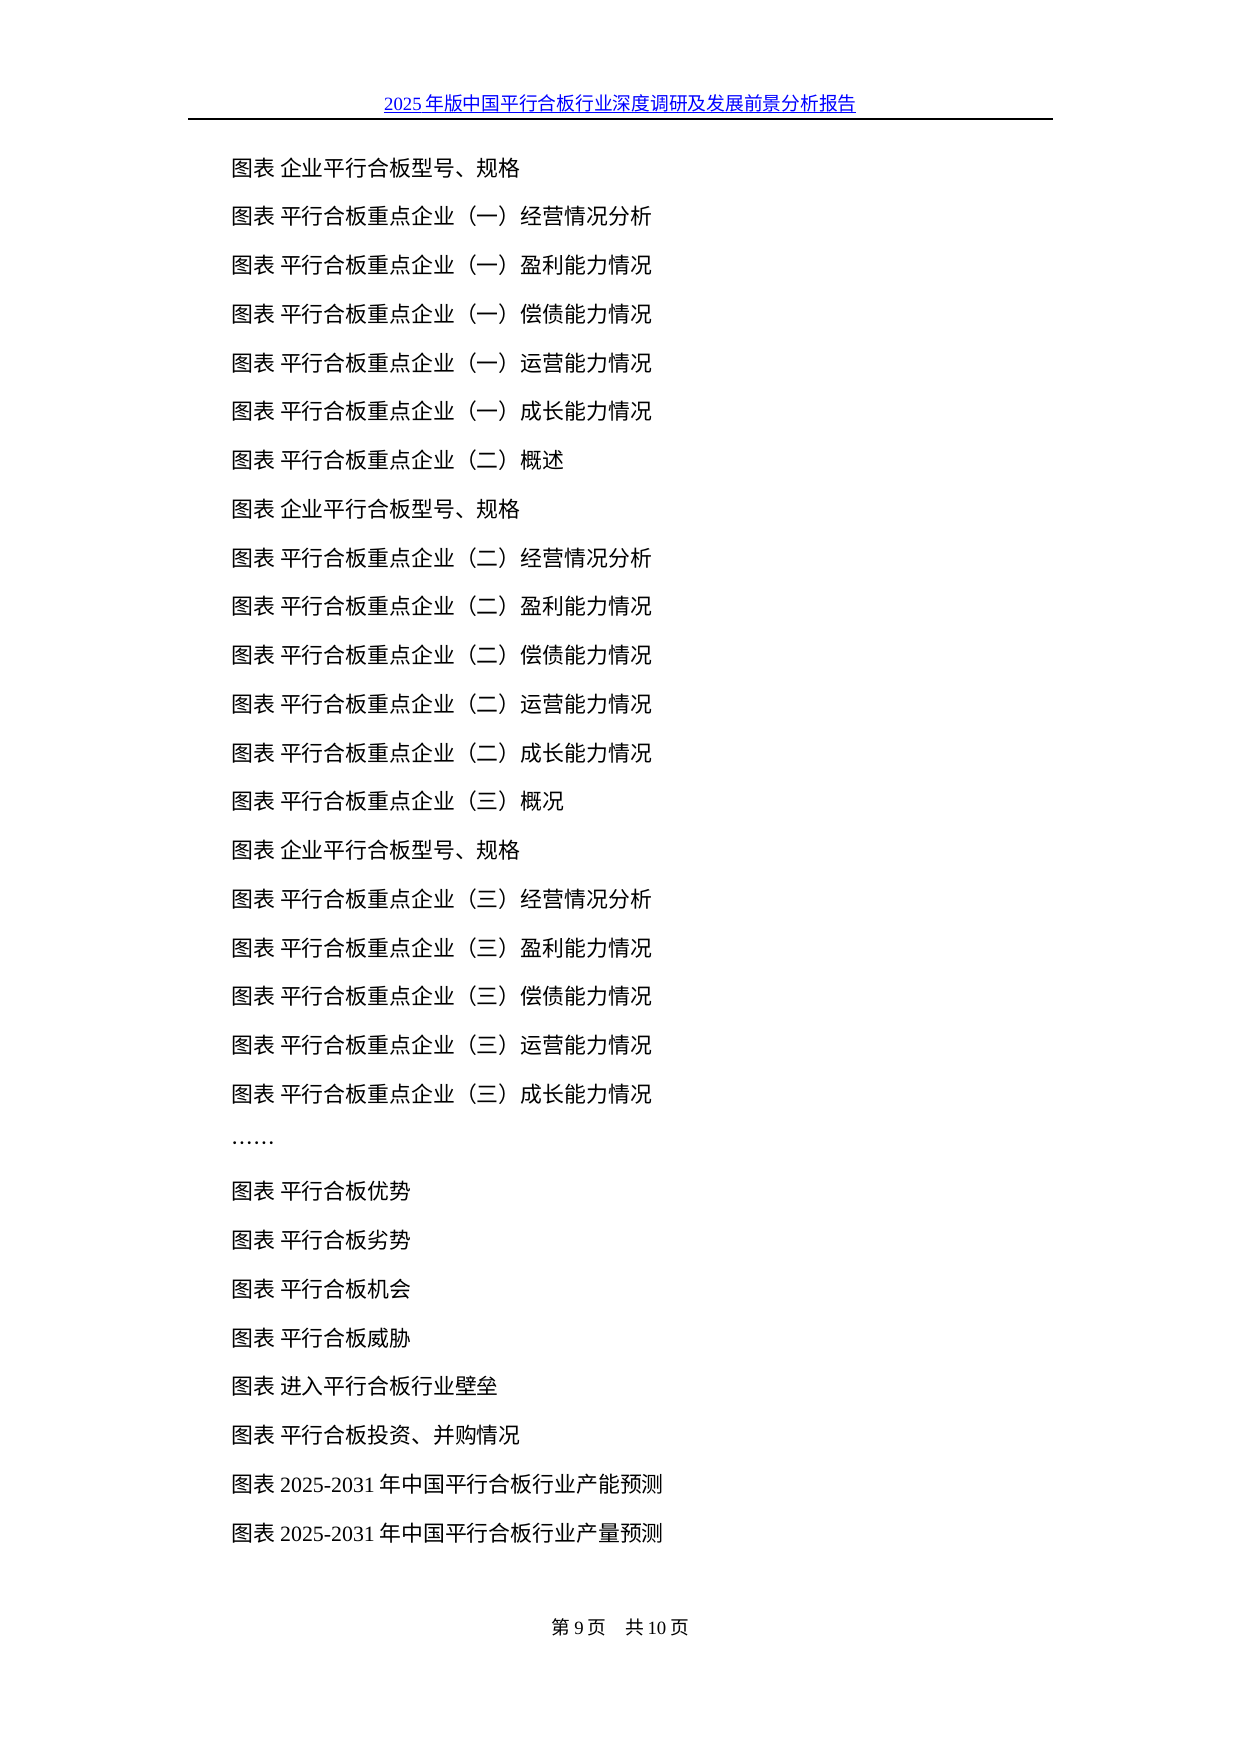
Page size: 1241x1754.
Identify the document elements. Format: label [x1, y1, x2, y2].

text [187, 150, 1053, 1548]
